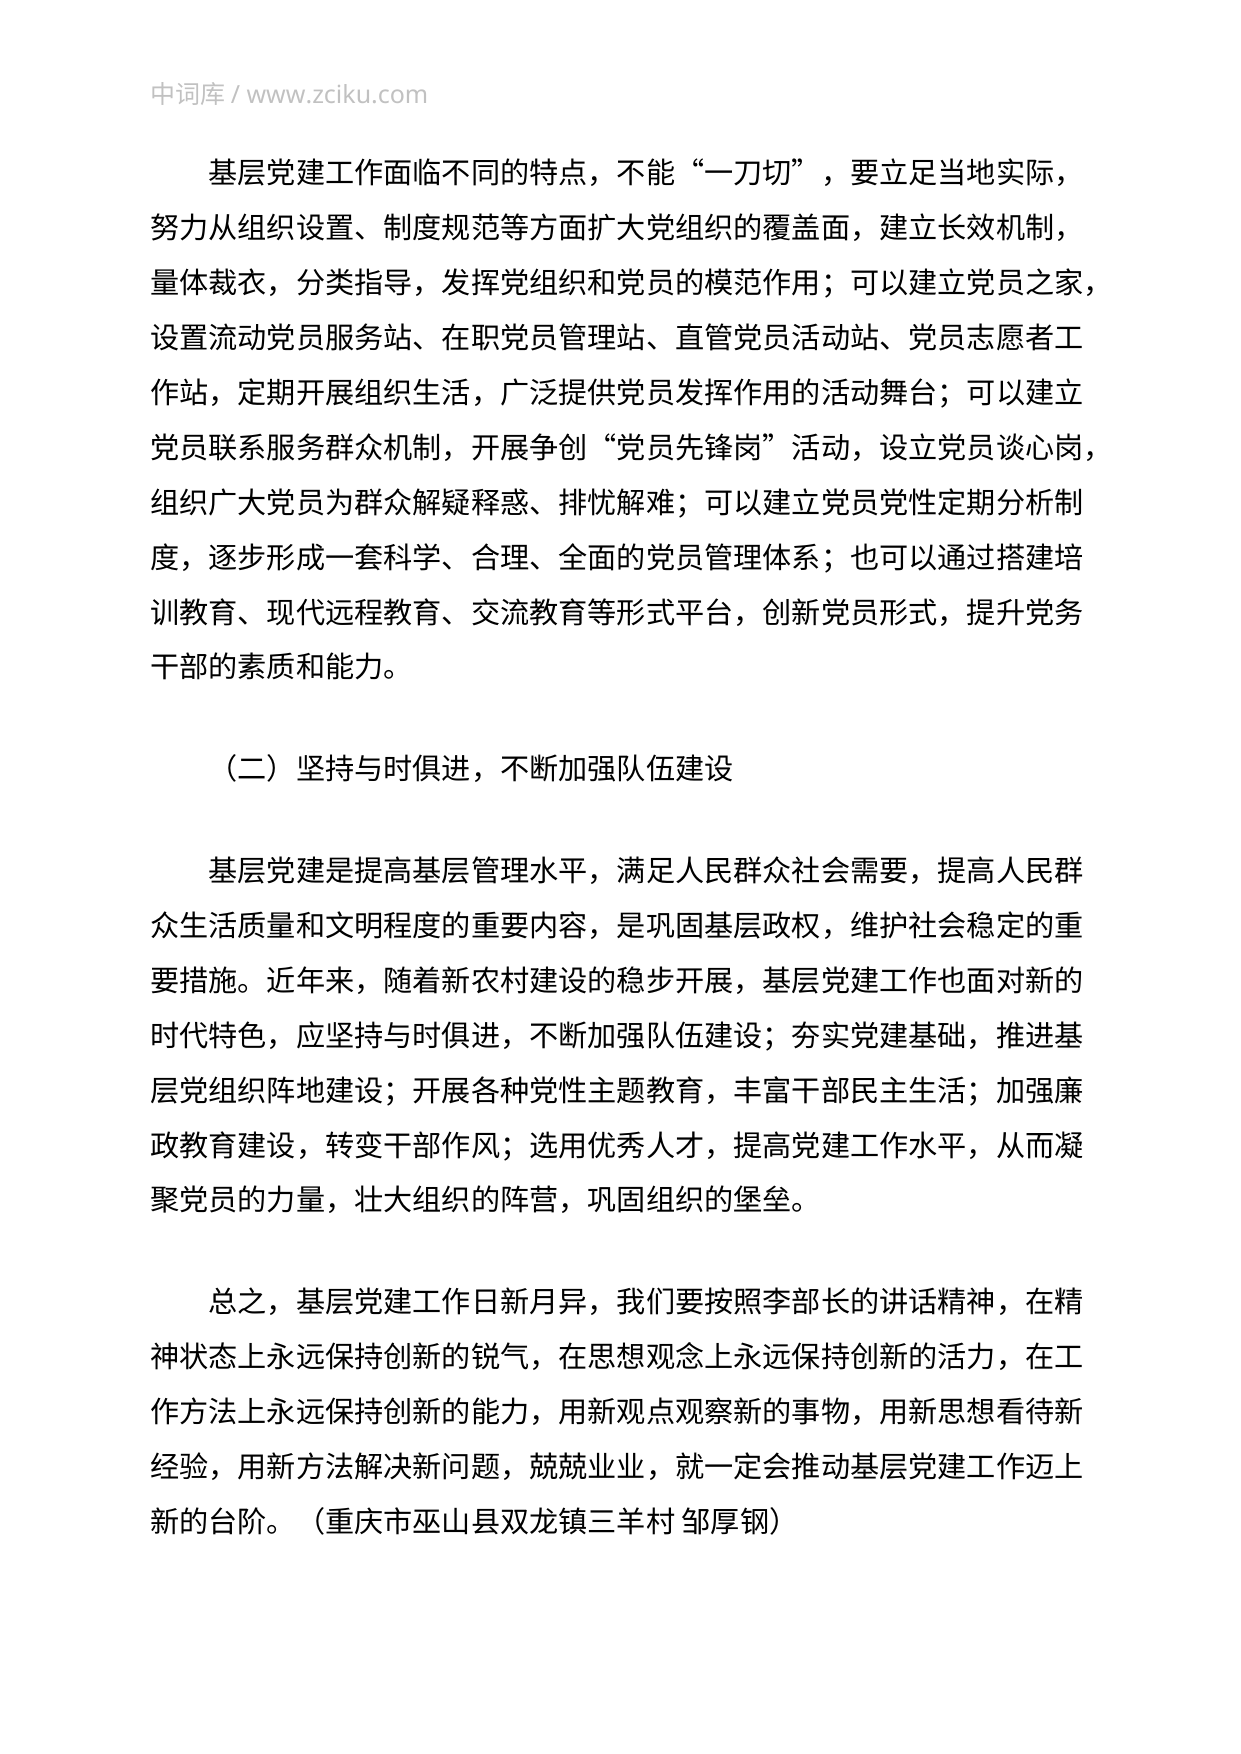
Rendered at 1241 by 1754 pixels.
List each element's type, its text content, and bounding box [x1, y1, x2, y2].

text （二）坚持与时俱进，不断加强队伍建设 [150, 746, 1090, 788]
text 基层党建工作面临不同的特点，不能“一刀切”，要立足当地实际，努力从组织设置、制度规范等方面扩大党组织的覆盖面，建立长效机制，量体裁衣，分类指导，发挥党组织和党员的模范作用；可以建立党员之家，设置流动党员服务站、在职党员管理站、直管党员活动站、党员志愿者工作站，定期开展组织生活，广泛提供党员发挥作用的活动舞台；可以建立党员联系服务群众机制，开展争创“党员先锋岗”活动，设立党员谈心岗，组织广大党员为群众解疑释惑、排忧解难；可以建立党员党性定期分析制度，逐步形成一套科学、合理、全面的党员管理体系；也可以通过搭建培训教育、现代远程教育、交流教育等形式平台，创新党员形式，提升党务干部的素质和能力。 [150, 150, 1090, 686]
text 基层党建是提高基层管理水平，满足人民群众社会需要，提高人民群众生活质量和文明程度的重要内容，是巩固基层政权，维护社会稳定的重要措施。近年来，随着新农村建设的稳步开展，基层党建工作也面对新的时代特色，应坚持与时俱进，不断加强队伍建设；夯实党建基础，推进基层党组织阵地建设；开展各种党性主题教育，丰富干部民主生活；加强廉政教育建设，转变干部作风；选用优秀人才，提高党建工作水平，从而凝聚党员的力量，壮大组织的阵营，巩固组织的堡垒。 [150, 848, 1090, 1219]
text 总之，基层党建工作日新月异，我们要按照李部长的讲话精神，在精神状态上永远保持创新的锐气，在思想观念上永远保持创新的活力，在工作方法上永远保持创新的能力，用新观点观察新的事物，用新思想看待新经验，用新方法解决新问题，兢兢业业，就一定会推动基层党建工作迈上新的台阶。（重庆市巫山县双龙镇三羊村 邹厚钢） [150, 1279, 1090, 1541]
